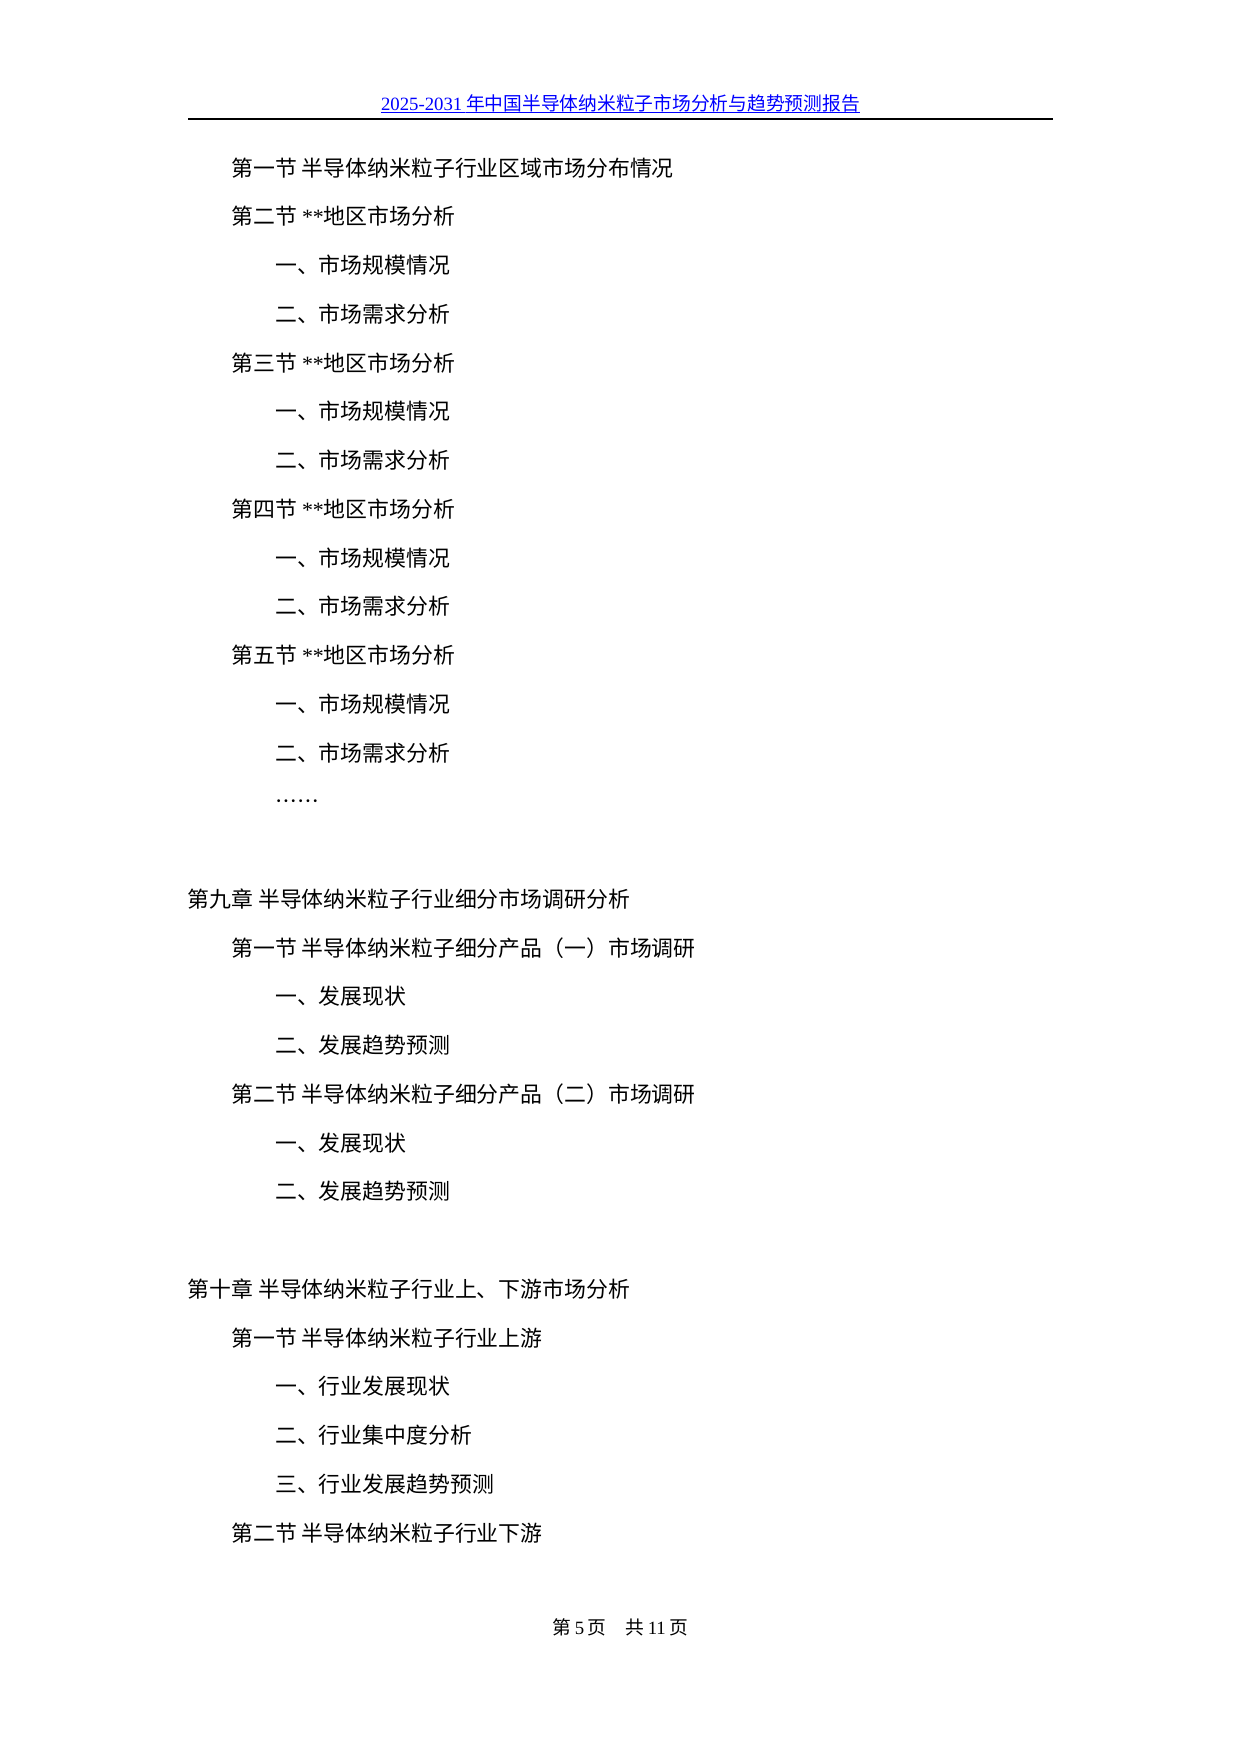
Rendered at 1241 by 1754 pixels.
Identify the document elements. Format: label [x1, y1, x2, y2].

text [187, 150, 1053, 1548]
